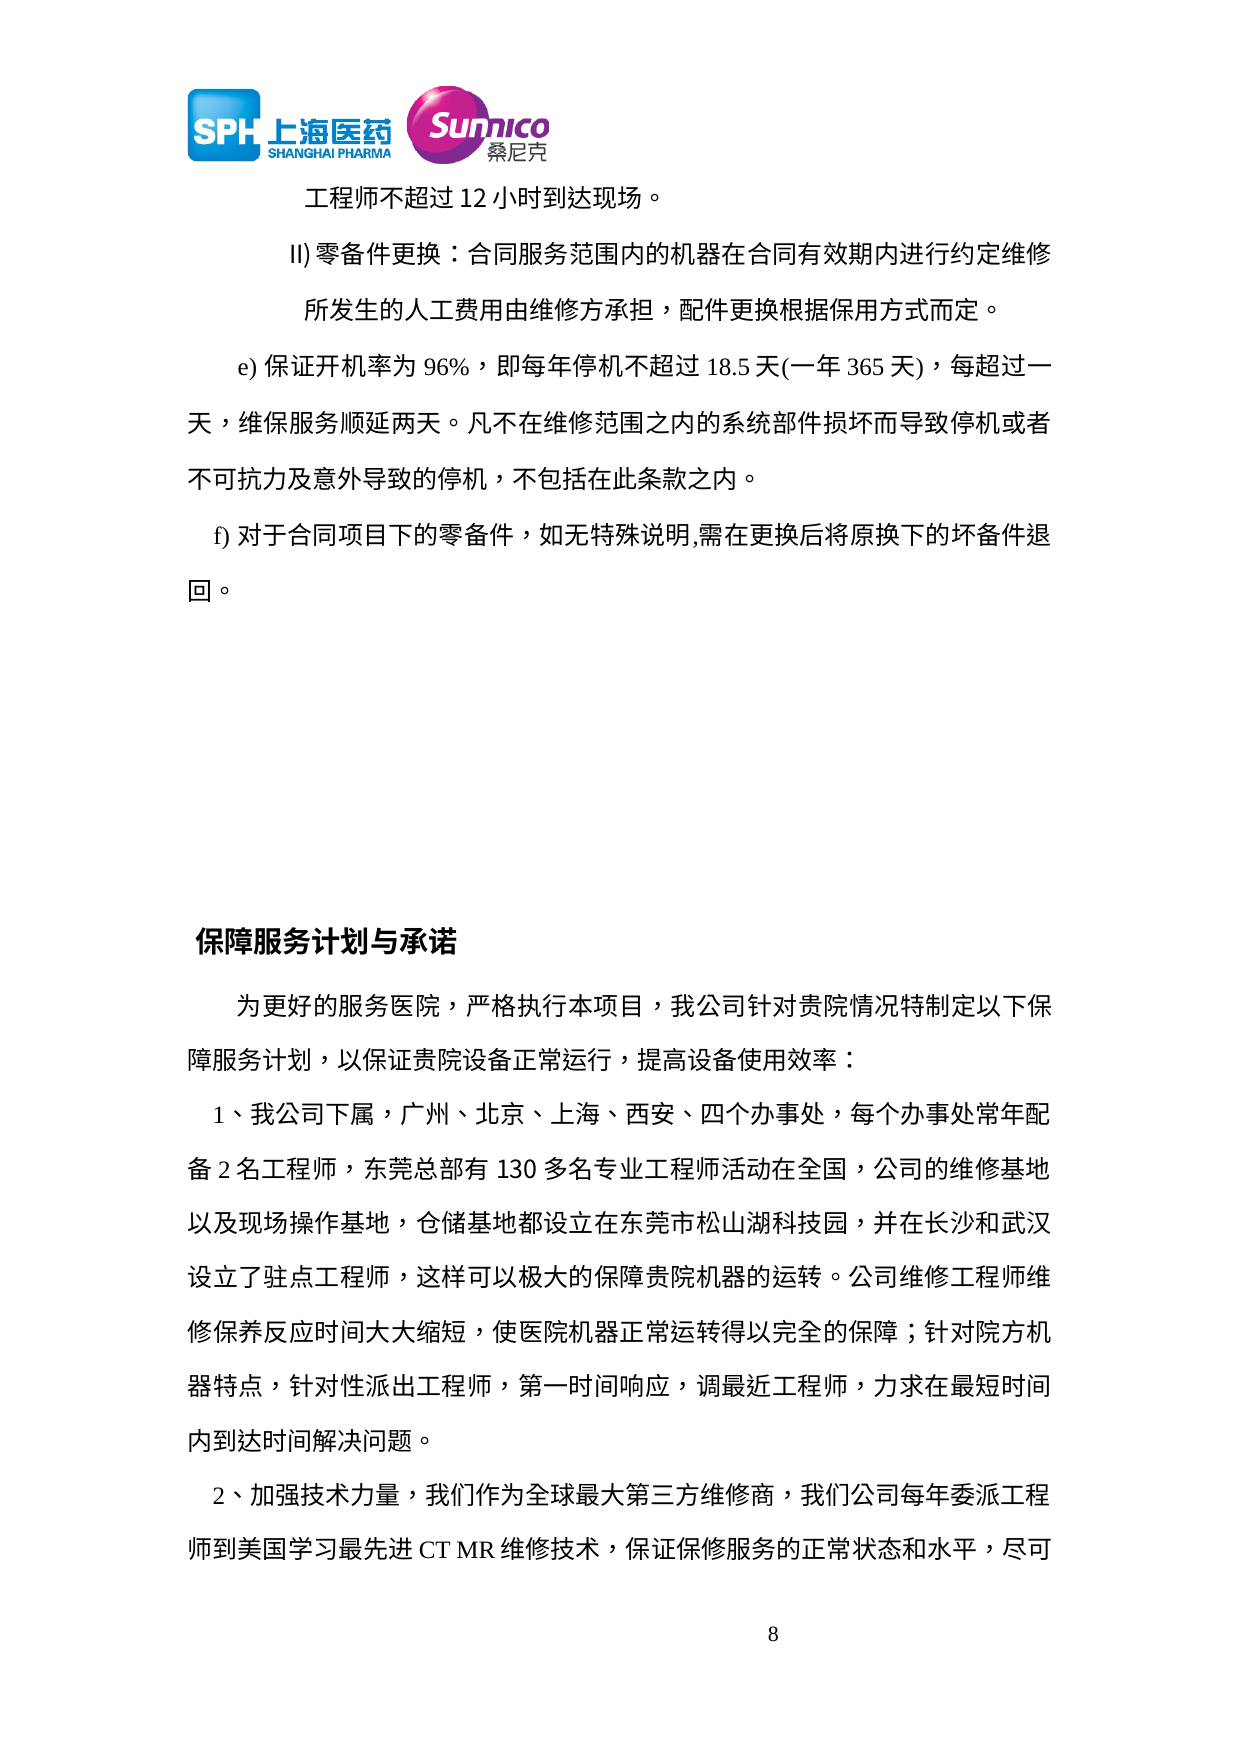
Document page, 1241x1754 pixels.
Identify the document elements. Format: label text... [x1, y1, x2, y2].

text 1、我公司下属，广州、北京、上海、西安、四个办事处，每个办事处常年配备2名工程师，东莞总部有130多名专业工程师活动在全国，公司的维修基地以及现场操作基地，仓储基地都设立在东莞市松山湖科技园，并在长沙和武汉设立了驻点工程师，这样可以极大的保障贵院机器的运转。公司维修工程师维修保养反应时间大大缩短，使医院机器正常运转得以完全的保障；针对院方机器特点，针对性派出工程师，第一时间响应，调最近工程师，力求在最短时间内到达时间解决问题。 [187, 1095, 1053, 1457]
text 保障服务计划与承诺 [187, 918, 1053, 961]
list 现场检修，在接到用户报修电话后派遣工程师前往维修有关设备。工程师不超过12小时到达现场。 [289, 162, 1053, 218]
picture [187, 88, 391, 162]
picture [406, 86, 549, 162]
text 2、加强技术力量，我们作为全球最大第三方维修商，我们公司每年委派工程师到美国学习最先进CT MR维修技术，保证保修服务的正常状态和水平，尽可能减少响应、到货、到场时间，将停机所造成损失减到最小。 [187, 1475, 1053, 1566]
text f) 对于合同项目下的零备件，如无特殊说明,需在更换后将原换下的坏备件退回。 [187, 499, 1053, 612]
text 为更好的服务医院，严格执行本项目，我公司针对贵院情况特制定以下保障服务计划，以保证贵院设备正常运行，提高设备使用效率： [187, 986, 1053, 1077]
list 零备件更换：合同服务范围内的机器在合同有效期内进行约定维修所发生的人工费用由维修方承担，配件更换根据保用方式而定。 [289, 218, 1053, 331]
text e) 保证开机率为96%，即每年停机不超过18.5天(一年365天)，每超过一天，维保服务顺延两天。凡不在维修范围之内的系统部件损坏而导致停机或者不可抗力及意外导致的停机，不包括在此条款之内。 [187, 331, 1053, 499]
